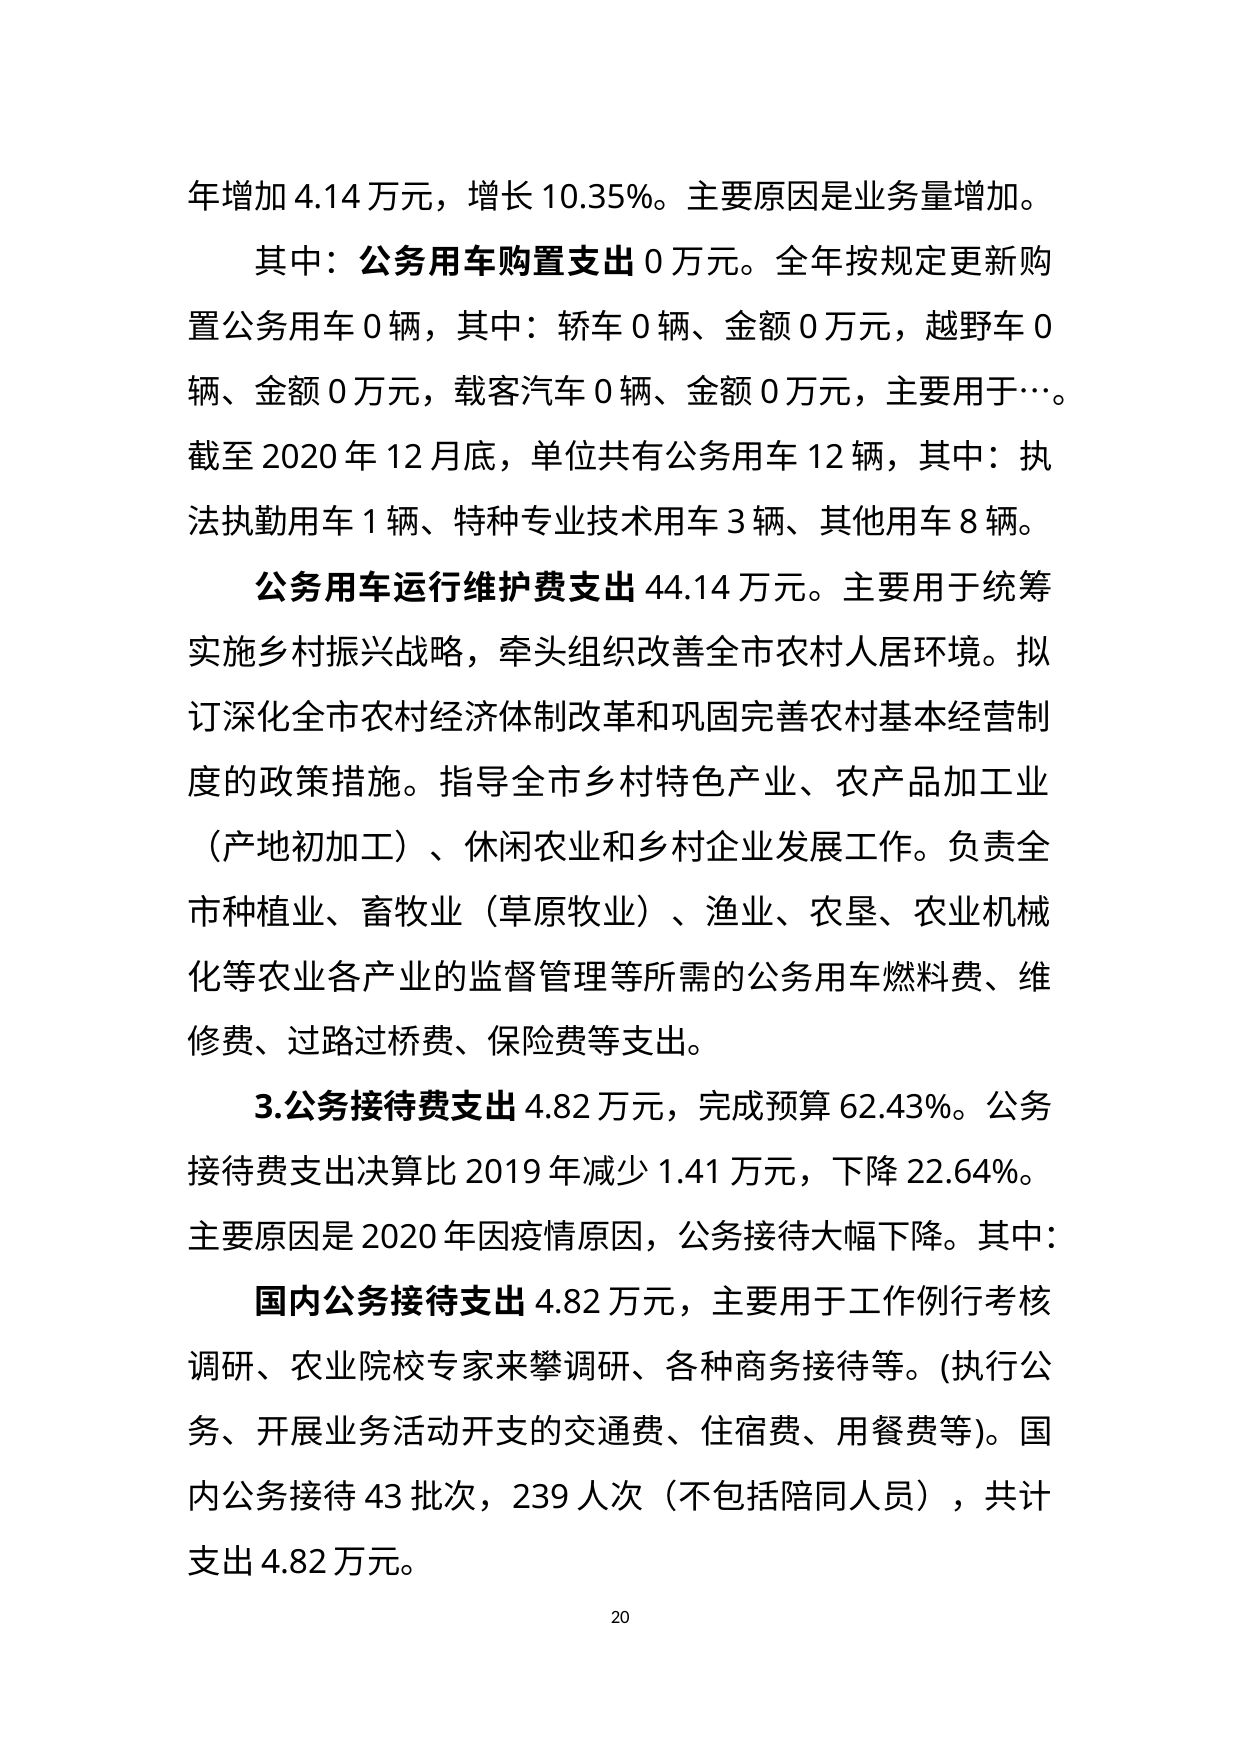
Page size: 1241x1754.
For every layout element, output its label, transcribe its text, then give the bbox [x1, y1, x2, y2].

text 其中：公务用车购置支出0万元。全年按规定更新购置公务用车0辆，其中：轿车0辆、金额0万元，越野车0辆、金额0万元，载客汽车0辆、金额0万元，主要用于…。截至2020年12月底，单位共有公务用车12辆，其中：执法执勤用车1辆、特种专业技术用车3辆、其他用车8辆。 [187, 227, 1053, 552]
text 3.公务接待费支出4.82万元，完成预算62.43%。公务接待费支出决算比2019年减少1.41万元，下降22.64%。主要原因是2020年因疫情原因，公务接待大幅下降。其中： [187, 1072, 1053, 1267]
text 公务用车运行维护费支出44.14万元。主要用于统筹实施乡村振兴战略，牵头组织改善全市农村人居环境。拟订深化全市农村经济体制改革和巩固完善农村基本经营制度的政策措施。指导全市乡村特色产业、农产品加工业（产地初加工）、休闲农业和乡村企业发展工作。负责全市种植业、畜牧业（草原牧业）、渔业、农垦、农业机械化等农业各产业的监督管理等所需的公务用车燃料费、维修费、过路过桥费、保险费等支出。 [187, 552, 1053, 1072]
text 国内公务接待支出4.82万元，主要用于工作例行考核调研、农业院校专家来攀调研、各种商务接待等。(执行公务、开展业务活动开支的交通费、住宿费、用餐费等)。国内公务接待43批次，239人次（不包括陪同人员），共计支出4.82万元。 [187, 1267, 1053, 1592]
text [187, 162, 1053, 227]
